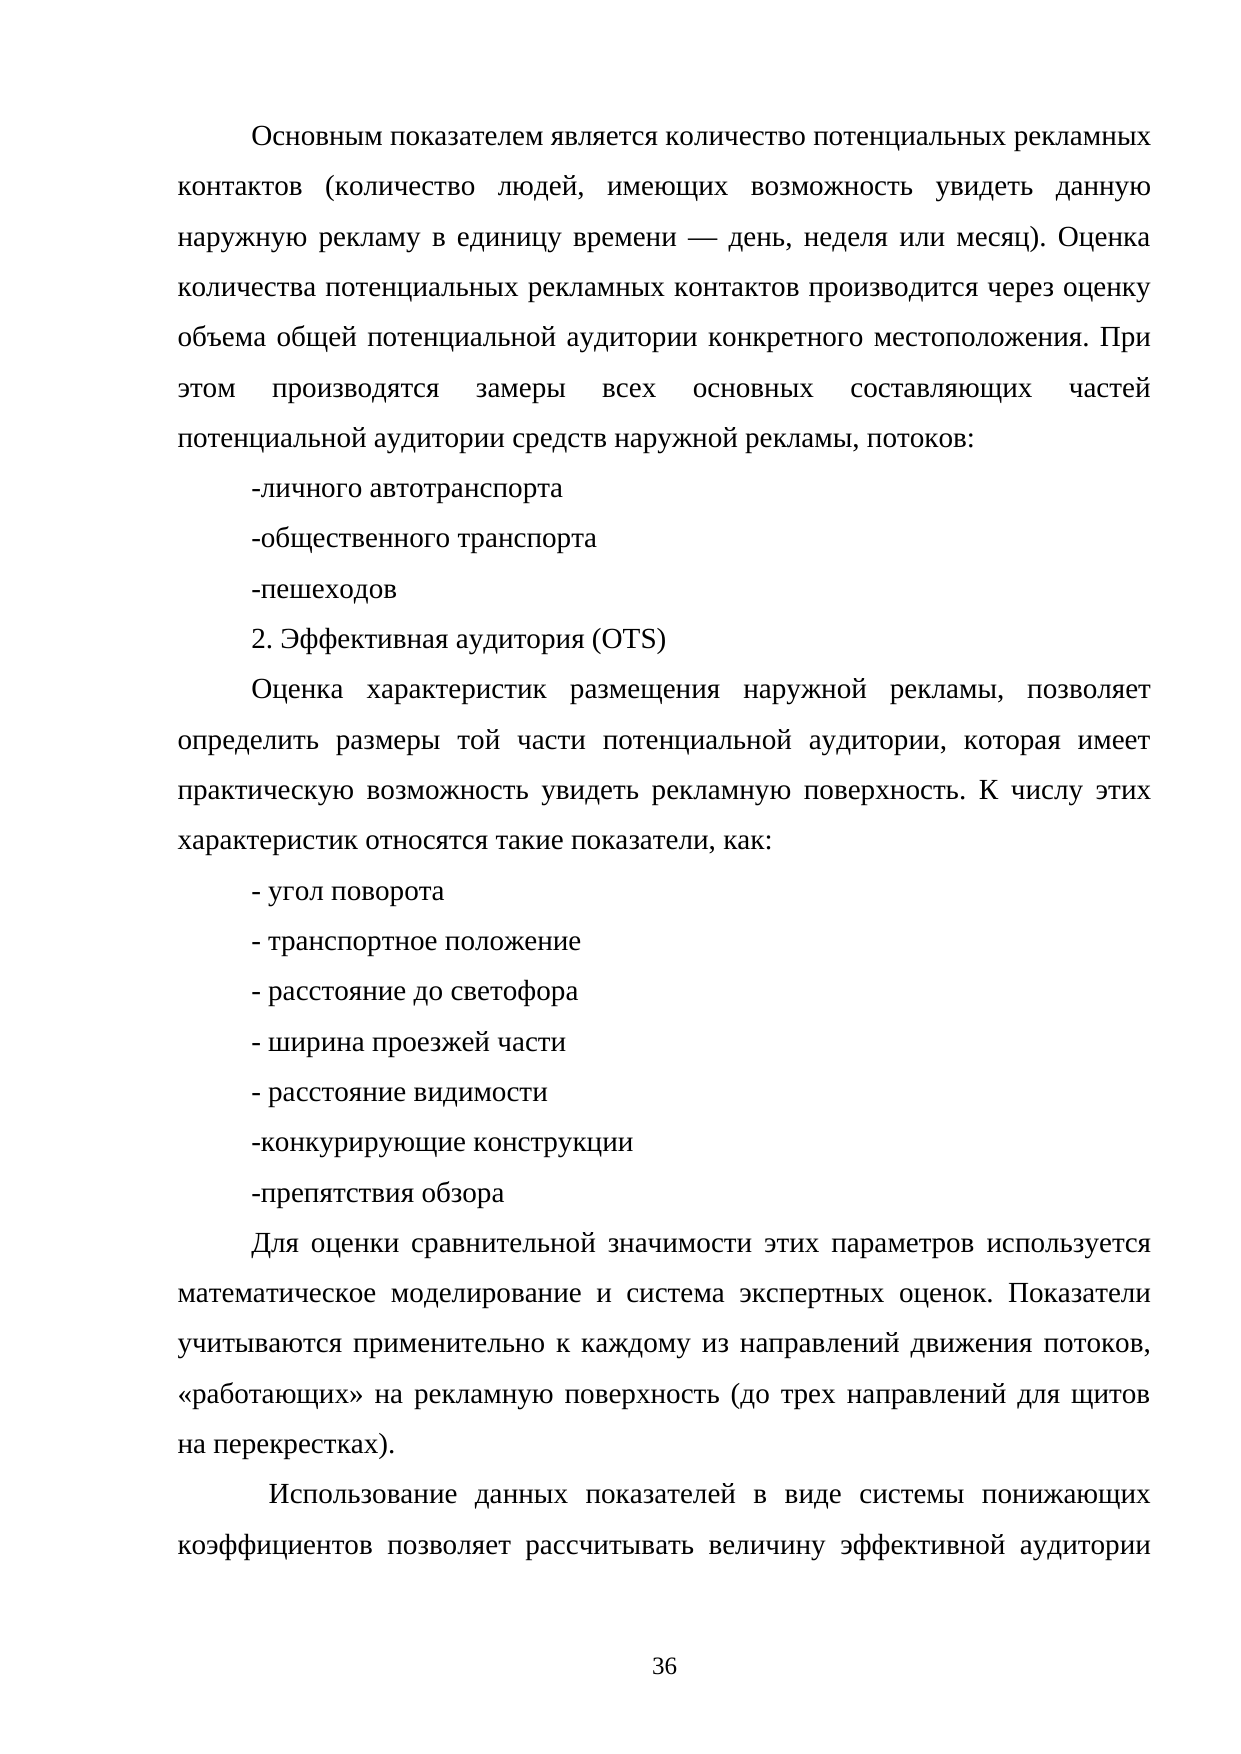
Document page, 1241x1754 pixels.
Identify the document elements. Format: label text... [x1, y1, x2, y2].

text Для оценки сравнительной значимости этих параметров используется математическое моделирование и система экспертных оценок. Показатели учитываются применительно к каждому из направлений движения потоков, «работающих» на рекламную поверхность (до трех направлений для щитов на перекрестках). [177, 1225, 1152, 1460]
text - ширина проезжей части [177, 1024, 1152, 1057]
text -личного автотранспорта [177, 470, 1152, 504]
text - транспортное положение [177, 923, 1152, 957]
text Основным показателем является количество потенциальных рекламных контактов (количество людей, имеющих возможность увидеть данную наружную рекламу в единицу времени — день, неделя или месяц). Оценка количества потенциальных рекламных контактов производится через оценку объема общей потенциальной аудитории конкретного местоположения. При этом производятся замеры всех основных составляющих частей потенциальной аудитории средств наружной рекламы, потоков: [177, 118, 1152, 453]
text -общественного транспорта [177, 521, 1152, 554]
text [177, 1477, 1152, 1560]
text 2. Эффективная аудитория (OTS) [177, 621, 1152, 655]
text -препятствия обзора [177, 1175, 1152, 1208]
text -конкурирующие конструкции [177, 1124, 1152, 1158]
text -пешеходов [177, 571, 1152, 604]
text Оценка характеристик размещения наружной рекламы, позволяет определить размеры той части потенциальной аудитории, которая имеет практическую возможность увидеть рекламную поверхность. К числу этих характеристик относятся такие показатели, как: [177, 672, 1152, 856]
text - расстояние до светофора [177, 973, 1152, 1007]
text - расстояние видимости [177, 1074, 1152, 1108]
text - угол поворота [177, 873, 1152, 906]
